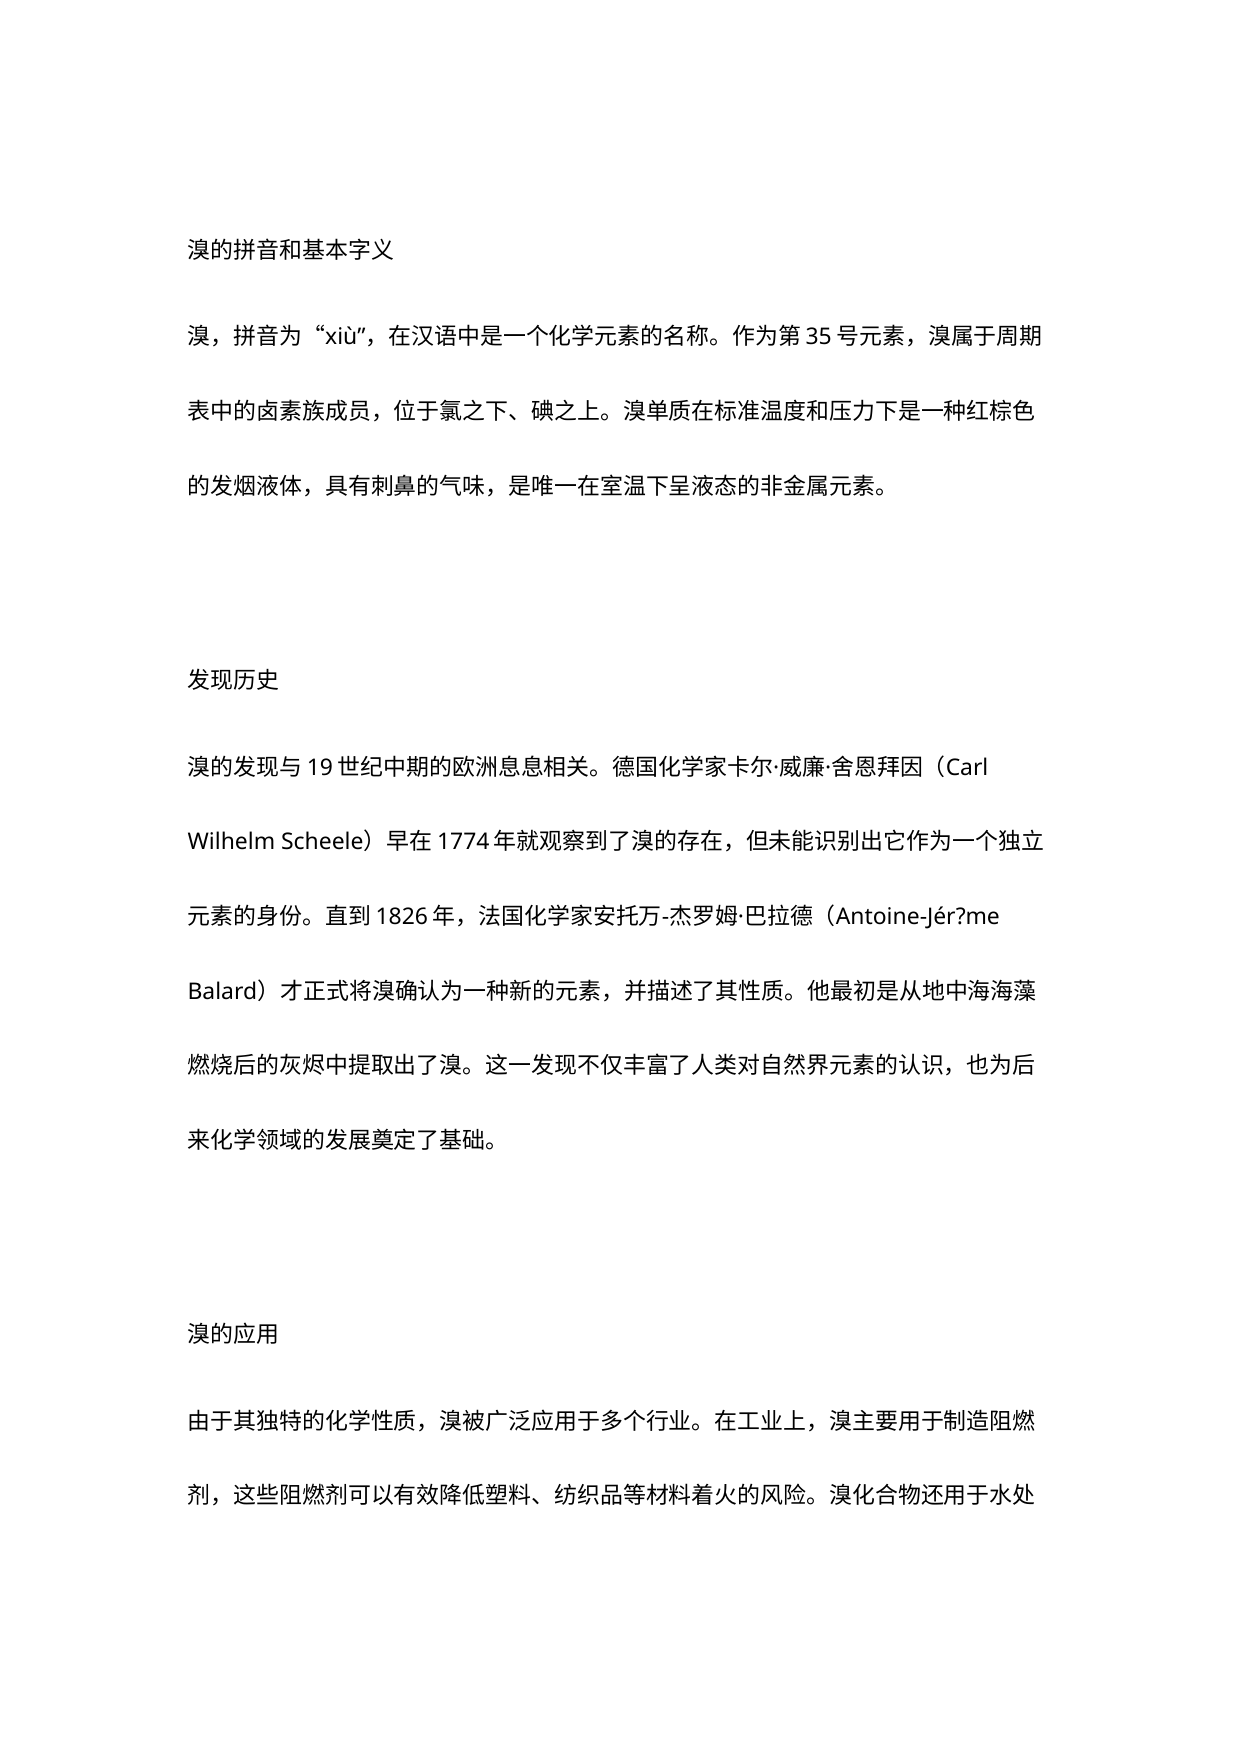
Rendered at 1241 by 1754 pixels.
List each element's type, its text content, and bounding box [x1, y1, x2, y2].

text 溴的拼音和基本字义 [187, 216, 1053, 281]
text 溴的发现与19世纪中期的欧洲息息相关。德国化学家卡尔·威廉·舍恩拜因（Carl Wilhelm Scheele）早在1774年就观察到了溴的存在，但未能识别出它作为一个独立元素的身份。直到1826年，法国化学家安托万-杰罗姆·巴拉德（Antoine-Jér?me Balard）才正式将溴确认为一种新的元素，并描述了其性质。他最初是从地中海海藻燃烧后的灰烬中提取出了溴。这一发现不仅丰富了人类对自然界元素的认识，也为后来化学领域的发展奠定了基础。 [187, 733, 1053, 1171]
text 溴，拼音为“xiù”，在汉语中是一个化学元素的名称。作为第35号元素，溴属于周期表中的卤素族成员，位于氯之下、碘之上。溴单质在标准温度和压力下是一种红棕色的发烟液体，具有刺鼻的气味，是唯一在室温下呈液态的非金属元素。 [187, 302, 1053, 517]
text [187, 1387, 1053, 1527]
text 溴的应用 [187, 1300, 1053, 1365]
text 发现历史 [187, 646, 1053, 711]
